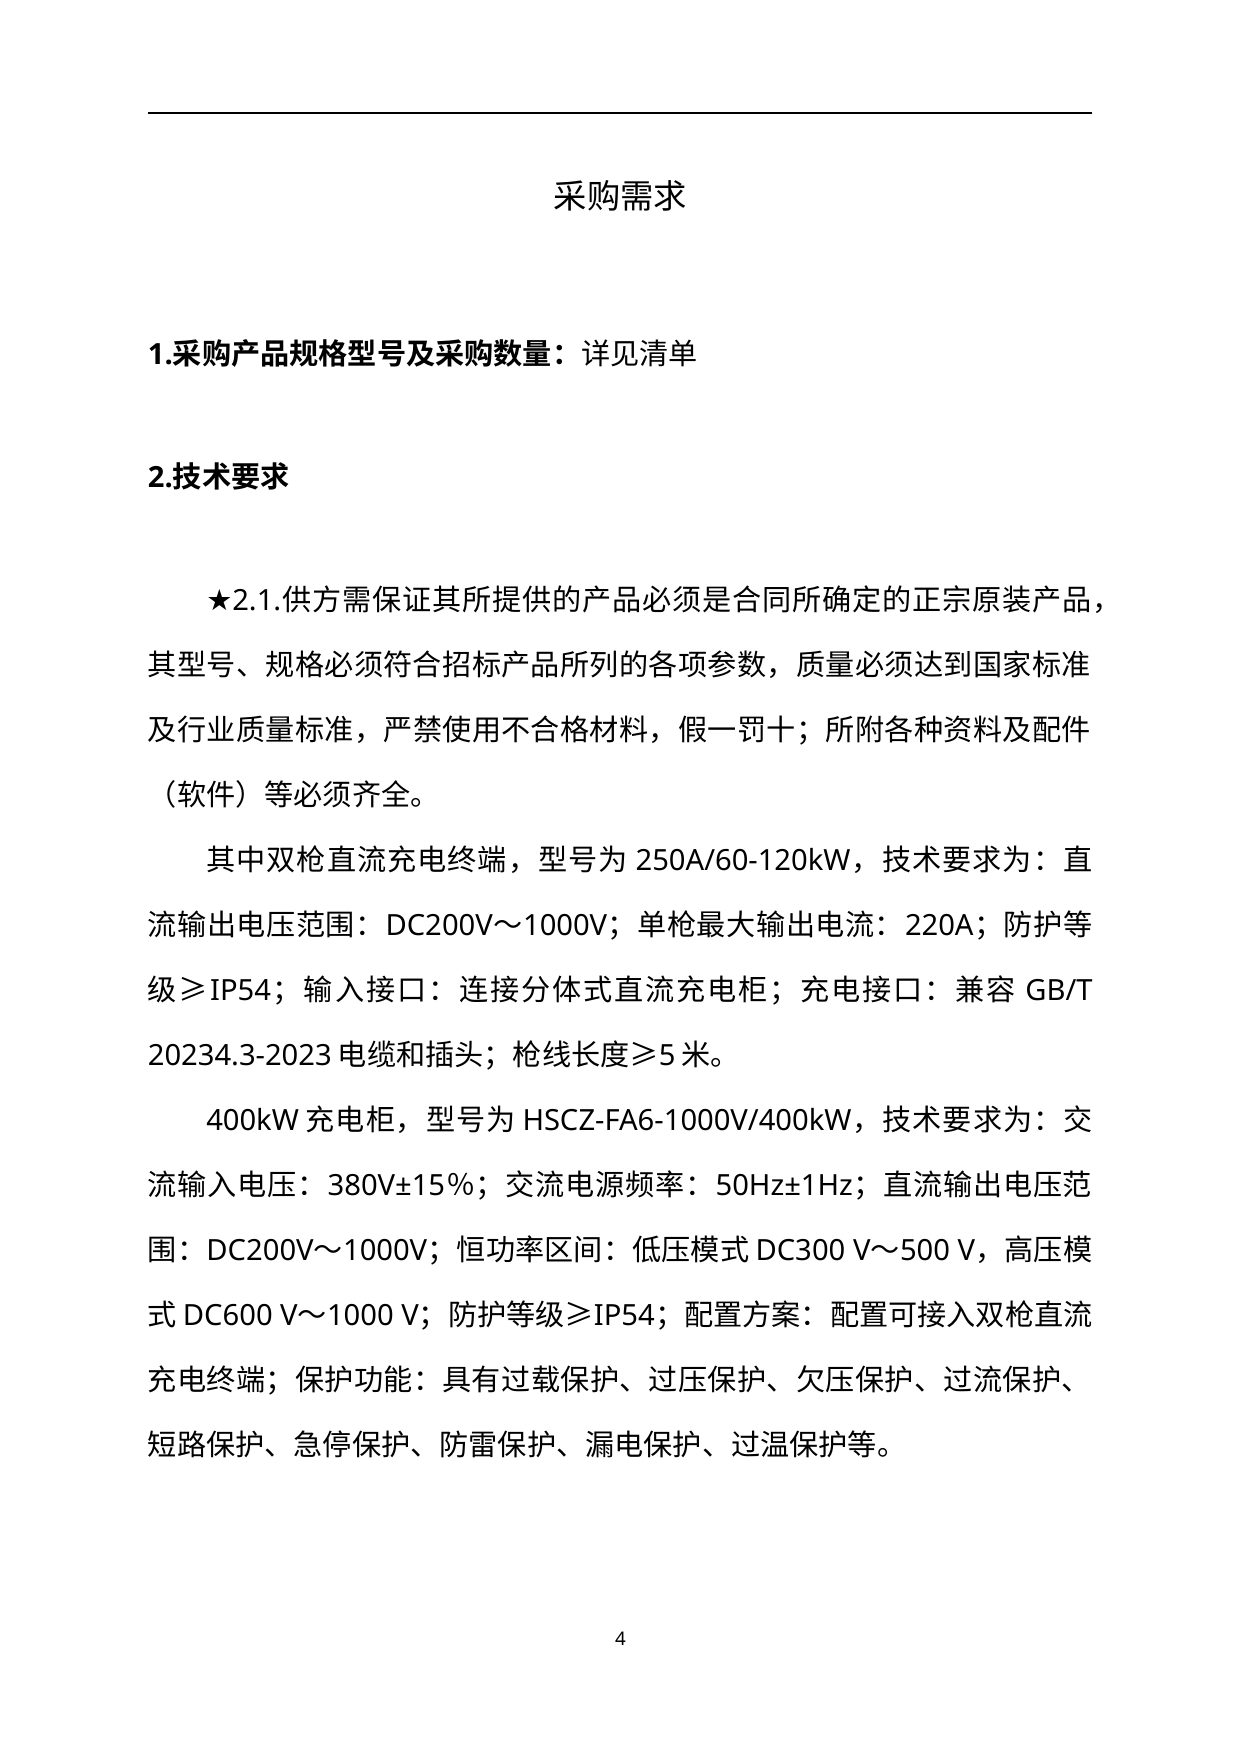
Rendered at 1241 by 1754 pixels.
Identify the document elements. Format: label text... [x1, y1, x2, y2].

text 400kW充电柜，型号为HSCZ-FA6-1000V/400kW，技术要求为：交流输入电压：380V±15％；交流电源频率：50Hz±1Hz；直流输出电压范围：DC200V～1000V；恒功率区间：低压模式DC300 V～500 V，高压模式DC600 V～1000 V；防护等级≥IP54；配置方案：配置可接入双枪直流充电终端；保护功能：具有过载保护、过压保护、欠压保护、过流保护、短路保护、急停保护、防雷保护、漏电保护、过温保护等。 [148, 1085, 1092, 1475]
subtitle 1.采购产品规格型号及采购数量：详见清单 [148, 319, 1092, 384]
subtitle 2.技术要求 [148, 442, 1092, 507]
text ★2.1.供方需保证其所提供的产品必须是合同所确定的正宗原装产品，其型号、规格必须符合招标产品所列的各项参数，质量必须达到国家标准及行业质量标准，严禁使用不合格材料，假一罚十；所附各种资料及配件（软件）等必须齐全。 [148, 565, 1092, 825]
text 采购需求 [148, 162, 1092, 227]
text 其中双枪直流充电终端，型号为250A/60-120kW，技术要求为：直流输出电压范围：DC200V～1000V；单枪最大输出电流：220A；防护等级≥IP54；输入接口：连接分体式直流充电柜；充电接口：兼容GB/T 20234.3-2023电缆和插头；枪线长度≥5米。 [148, 825, 1092, 1085]
